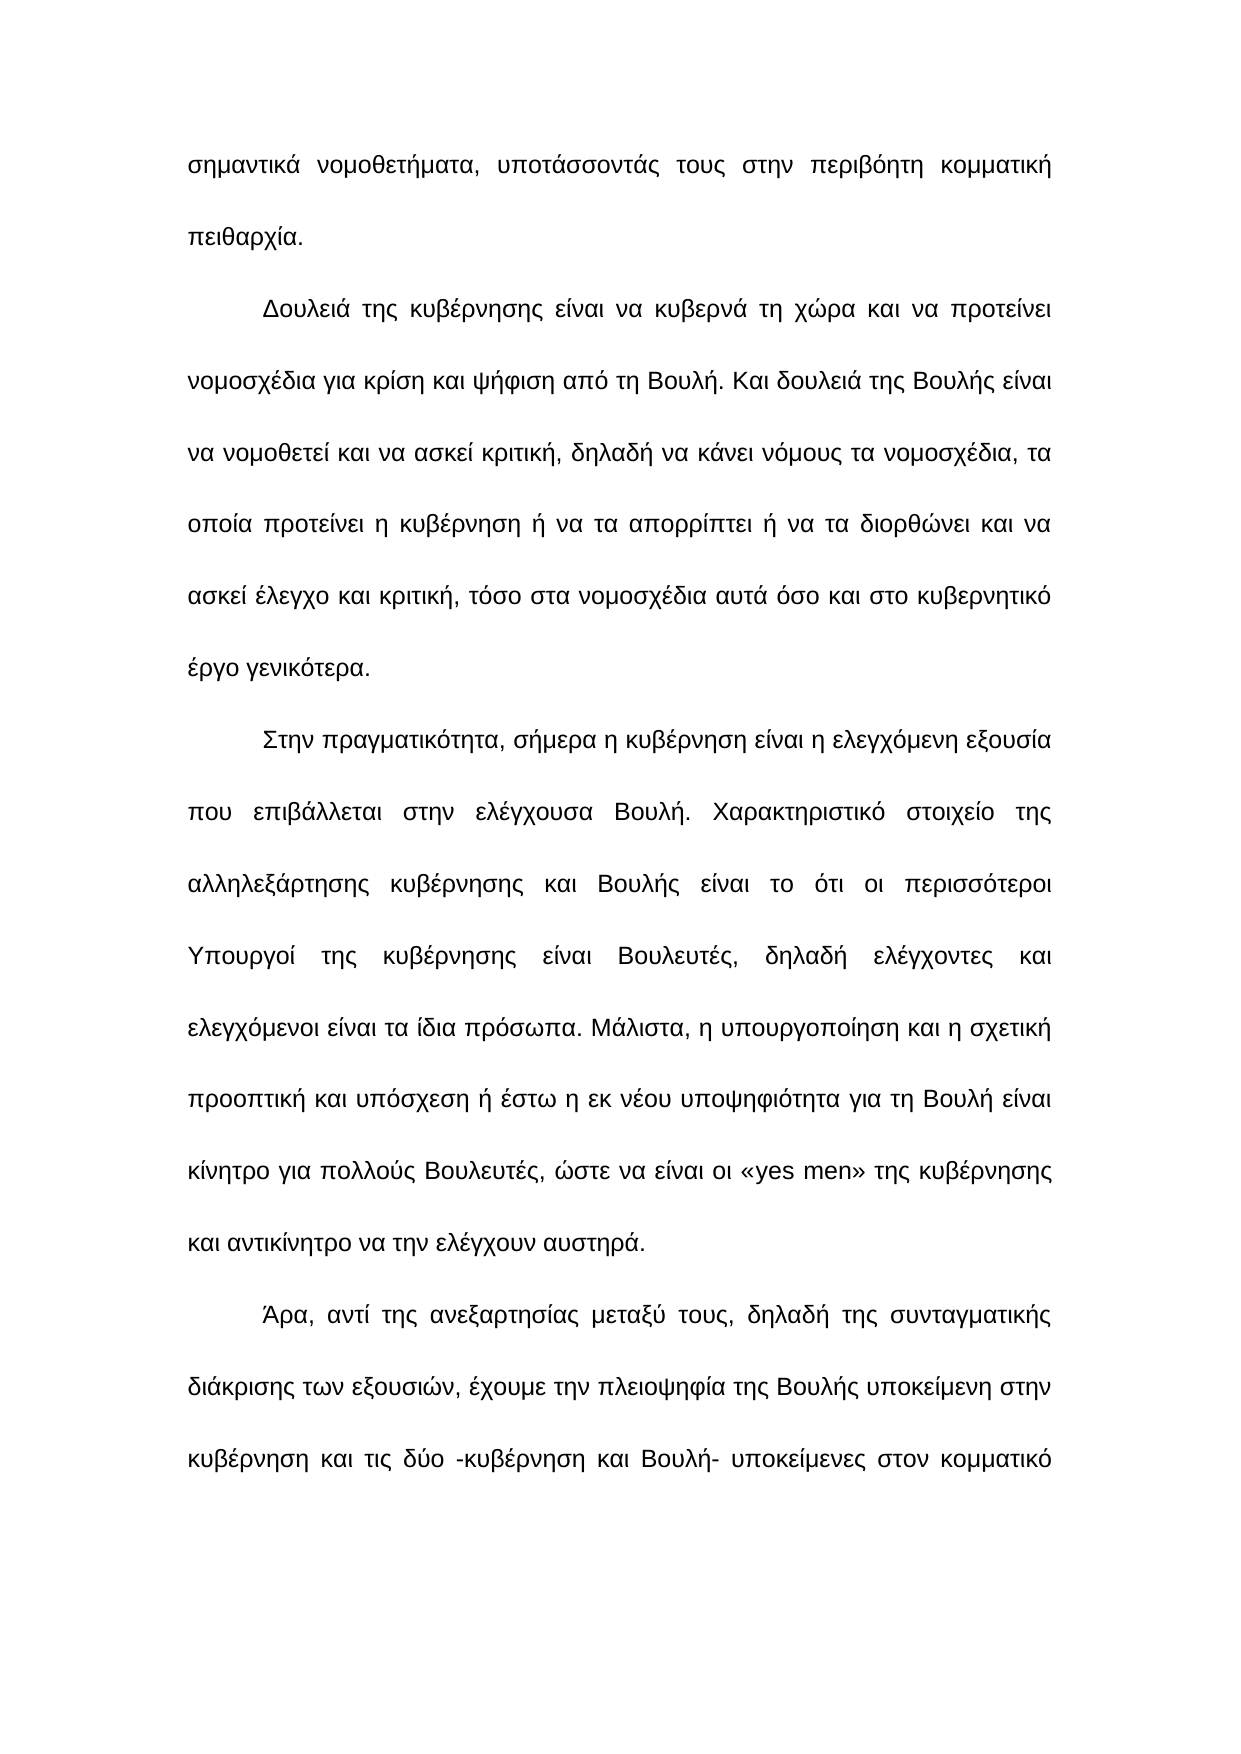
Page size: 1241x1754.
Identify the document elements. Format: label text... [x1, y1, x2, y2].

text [187, 150, 1053, 251]
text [187, 1300, 1053, 1472]
text Στην πραγματικότητα, σήμερα η κυβέρνηση είναι η ελεγχόμενη εξουσία που επιβάλλεται στην ελέγχουσα Βουλή. Χαρακτηριστικό στοιχείο της αλληλεξάρτησης κυβέρνησης και Βουλής είναι το ότι οι περισσότεροι Υπουργοί της κυβέρνησης είναι Βουλευτές, δηλαδή ελέγχοντες και ελεγχόμενοι είναι τα ίδια πρόσωπα. Μάλιστα, η υπουργοποίηση και η σχετική προοπτική και υπόσχεση ή έστω η εκ νέου υποψηφιότητα για τη Βουλή είναι κίνητρο για πολλούς Βουλευτές, ώστε να είναι οι «yes men» της κυβέρνησης και αντικίνητρο να την ελέγχουν αυστηρά. [187, 725, 1053, 1257]
text Δουλειά της κυβέρνησης είναι να κυβερνά τη χώρα και να προτείνει νομοσχέδια για κρίση και ψήφιση από τη Βουλή. Και δουλειά της Βουλής είναι να νομοθετεί και να ασκεί κριτική, δηλαδή να κάνει νόμους τα νομοσχέδια, τα οποία προτείνει η κυβέρνηση ή να τα απορρίπτει ή να τα διορθώνει και να ασκεί έλεγχο και κριτική, τόσο στα νομοσχέδια αυτά όσο και στο κυβερνητικό έργο γενικότερα. [187, 294, 1053, 682]
